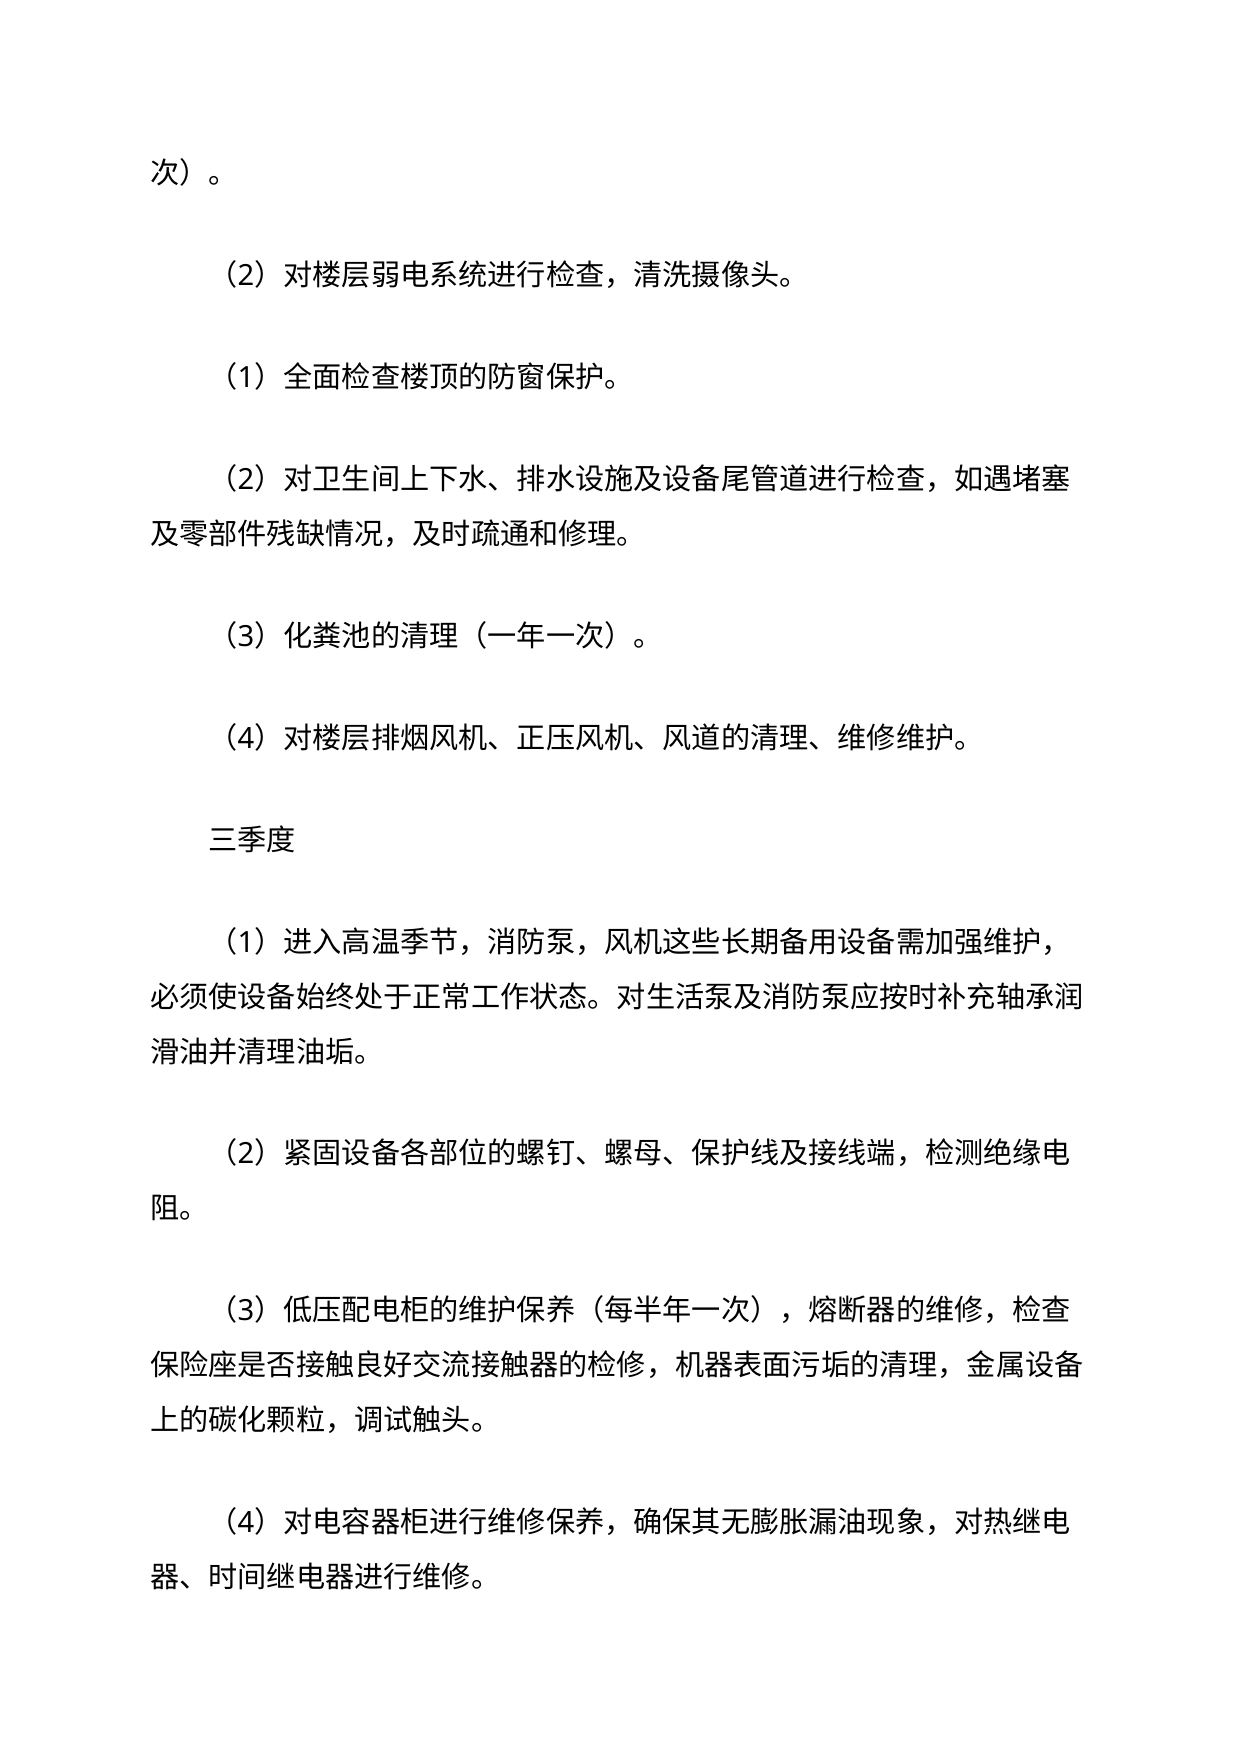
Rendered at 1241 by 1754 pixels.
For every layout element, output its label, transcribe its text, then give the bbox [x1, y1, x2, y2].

text （1）进入高温季节，消防泵，风机这些长期备用设备需加强维护，必须使设备始终处于正常工作状态。对生活泵及消防泵应按时补充轴承润滑油并清理油垢。 [150, 918, 1090, 1070]
text （2）紧固设备各部位的螺钉、螺母、保护线及接线端，检测绝缘电阻。 [150, 1130, 1090, 1227]
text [150, 150, 1090, 192]
text 三季度 [150, 816, 1090, 859]
text （2）对卫生间上下水、排水设施及设备尾管道进行检查，如遇堵塞及零部件残缺情况，及时疏通和修理。 [150, 456, 1090, 553]
text （4）对楼层排烟风机、正压风机、风道的清理、维修维护。 [150, 714, 1090, 757]
text （2）对楼层弱电系统进行检查，清洗摄像头。 [150, 252, 1090, 294]
text （1）全面检查楼顶的防窗保护。 [150, 354, 1090, 396]
text （4）对电容器柜进行维修保养，确保其无膨胀漏油现象，对热继电器、时间继电器进行维修。 [150, 1498, 1090, 1596]
text （3）化粪池的清理（一年一次）。 [150, 612, 1090, 655]
text （3）低压配电柜的维护保养（每半年一次），熔断器的维修，检查保险座是否接触良好交流接触器的检修，机器表面污垢的清理，金属设备上的碳化颗粒，调试触头。 [150, 1287, 1090, 1439]
